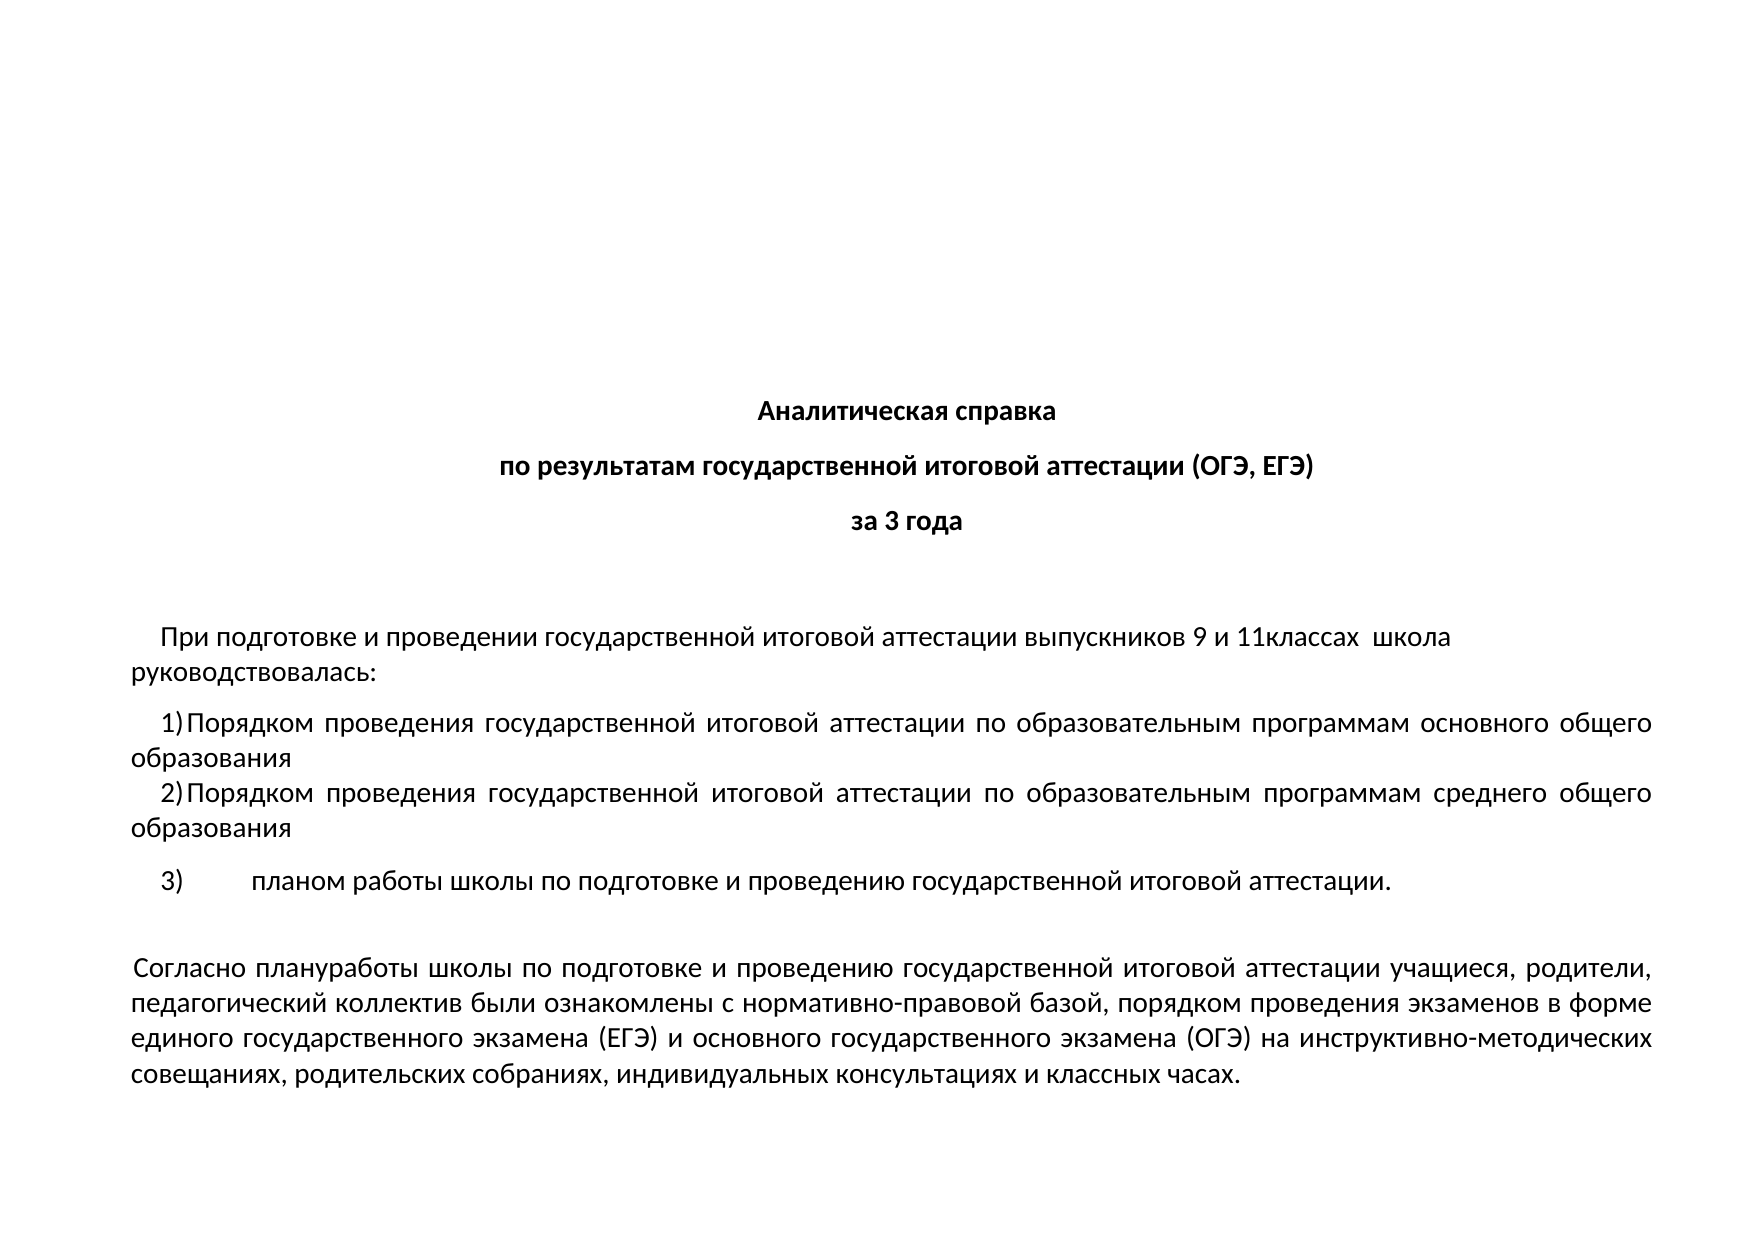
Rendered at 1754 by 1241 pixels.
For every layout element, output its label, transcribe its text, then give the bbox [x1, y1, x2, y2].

text по результатам государственной итоговой аттестации (ОГЭ, ЕГЭ) [103, 447, 1681, 483]
text Аналитическая справка [103, 392, 1681, 428]
list Порядком проведения государственной итоговой аттестации по образовательным программам основного общего образования [131, 705, 1654, 775]
text При подготовке и проведении государственной итоговой аттестации выпускников 9 и 11классах школа руководствовалась: [131, 619, 1654, 688]
list Порядком проведения государственной итоговой аттестации по образовательным программам среднего общего образования [131, 775, 1654, 845]
list планом работы школы по подготовке и проведению государственной итоговой аттестации. [131, 863, 1654, 898]
text за 3 года [103, 502, 1681, 538]
text Согласно плануработы школы по подготовке и проведению государственной итоговой аттестации учащиеся, родители, педагогический коллектив были ознакомлены с нормативно-правовой базой, порядком проведения экзаменов в форме единого государственного экзамена (ЕГЭ) и основного государственного экзамена (ОГЭ) на инструктивно-методических совещаниях, родительских собраниях, индивидуальных консультациях и классных часах. [131, 949, 1654, 1091]
